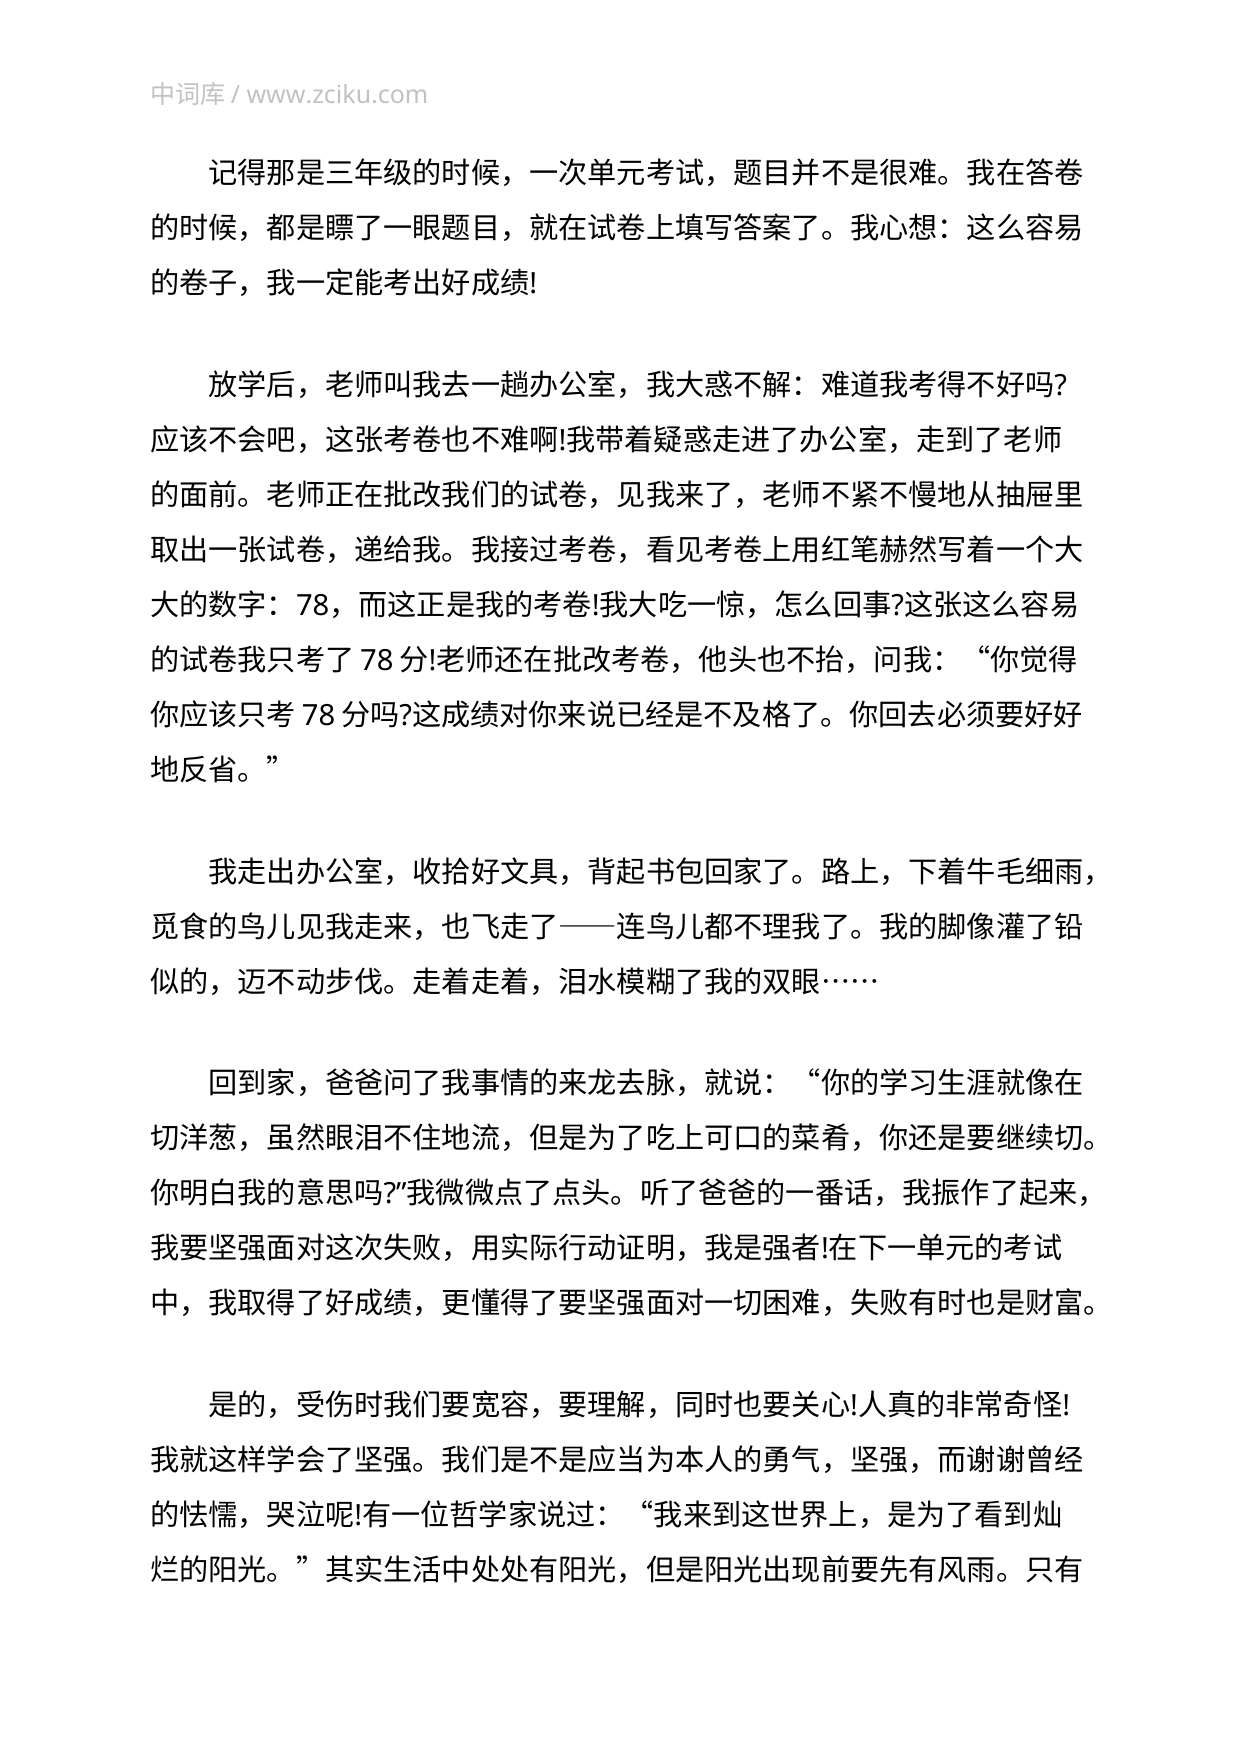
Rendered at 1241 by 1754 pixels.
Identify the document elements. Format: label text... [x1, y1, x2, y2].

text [150, 1381, 1090, 1589]
text 回到家，爸爸问了我事情的来龙去脉，就说：“你的学习生涯就像在切洋葱，虽然眼泪不住地流，但是为了吃上可口的菜肴，你还是要继续切。你明白我的意思吗?”我微微点了点头。听了爸爸的一番话，我振作了起来，我要坚强面对这次失败，用实际行动证明，我是强者!在下一单元的考试中，我取得了好成绩，更懂得了要坚强面对一切困难，失败有时也是财富。 [150, 1060, 1090, 1322]
text 记得那是三年级的时候，一次单元考试，题目并不是很难。我在答卷的时候，都是瞟了一眼题目，就在试卷上填写答案了。我心想：这么容易的卷子，我一定能考出好成绩! [150, 150, 1090, 302]
text 我走出办公室，收拾好文具，背起书包回家了。路上，下着牛毛细雨，觅食的鸟儿见我走来，也飞走了——连鸟儿都不理我了。我的脚像灌了铅似的，迈不动步伐。走着走着，泪水模糊了我的双眼…… [150, 848, 1090, 1000]
text 放学后，老师叫我去一趟办公室，我大惑不解：难道我考得不好吗?应该不会吧，这张考卷也不难啊!我带着疑惑走进了办公室，走到了老师的面前。老师正在批改我们的试卷，见我来了，老师不紧不慢地从抽屉里取出一张试卷，递给我。我接过考卷，看见考卷上用红笔赫然写着一个大大的数字：78，而这正是我的考卷!我大吃一惊，怎么回事?这张这么容易的试卷我只考了78分!老师还在批改考卷，他头也不抬，问我：“你觉得你应该只考78分吗?这成绩对你来说已经是不及格了。你回去必须要好好地反省。” [150, 362, 1090, 789]
